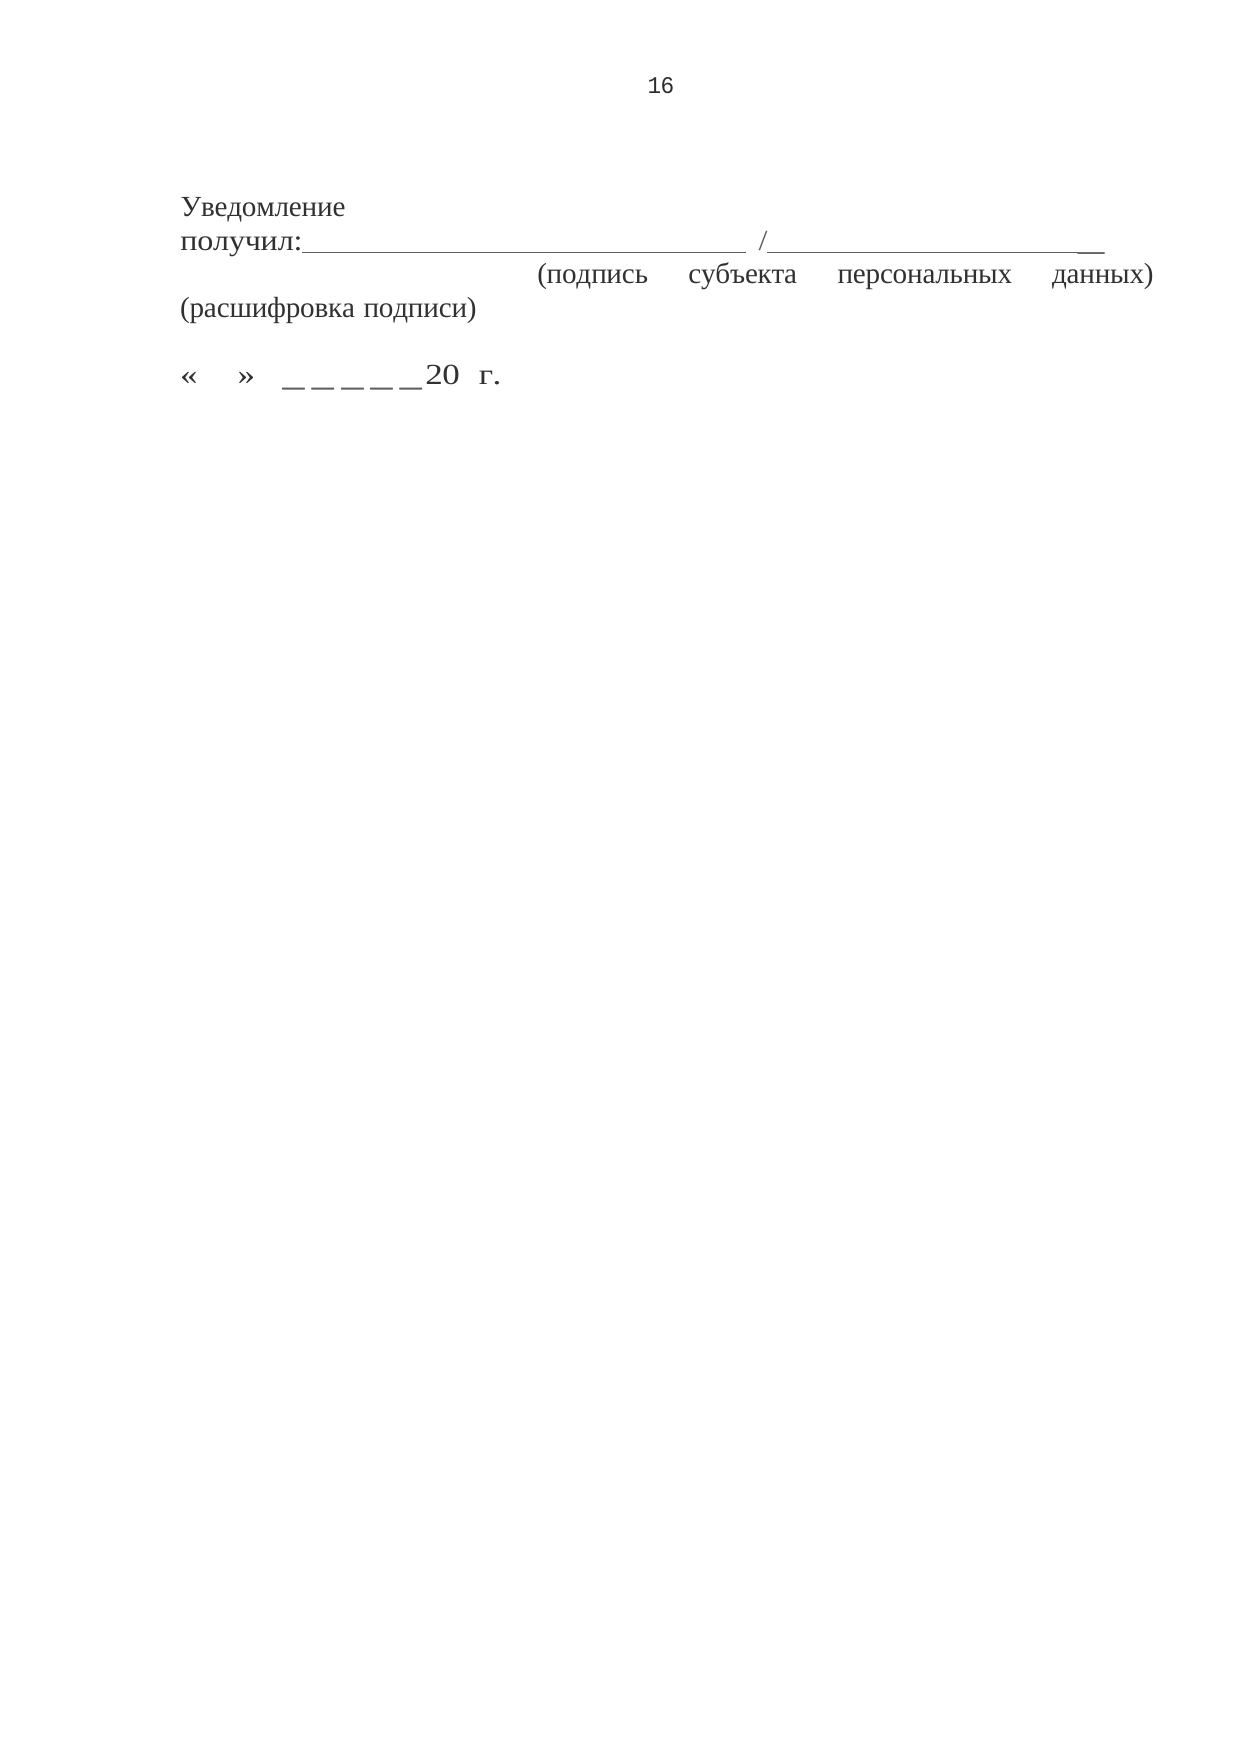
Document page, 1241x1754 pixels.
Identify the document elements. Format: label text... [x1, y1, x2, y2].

text получил: / _ [180, 223, 1221, 256]
text Уведомление [180, 189, 1221, 223]
text (подпись субъекта персональных данных) [537, 257, 1221, 290]
text « » -----20 г. [180, 357, 1221, 401]
text (расшифровка подписи) [180, 290, 1221, 324]
